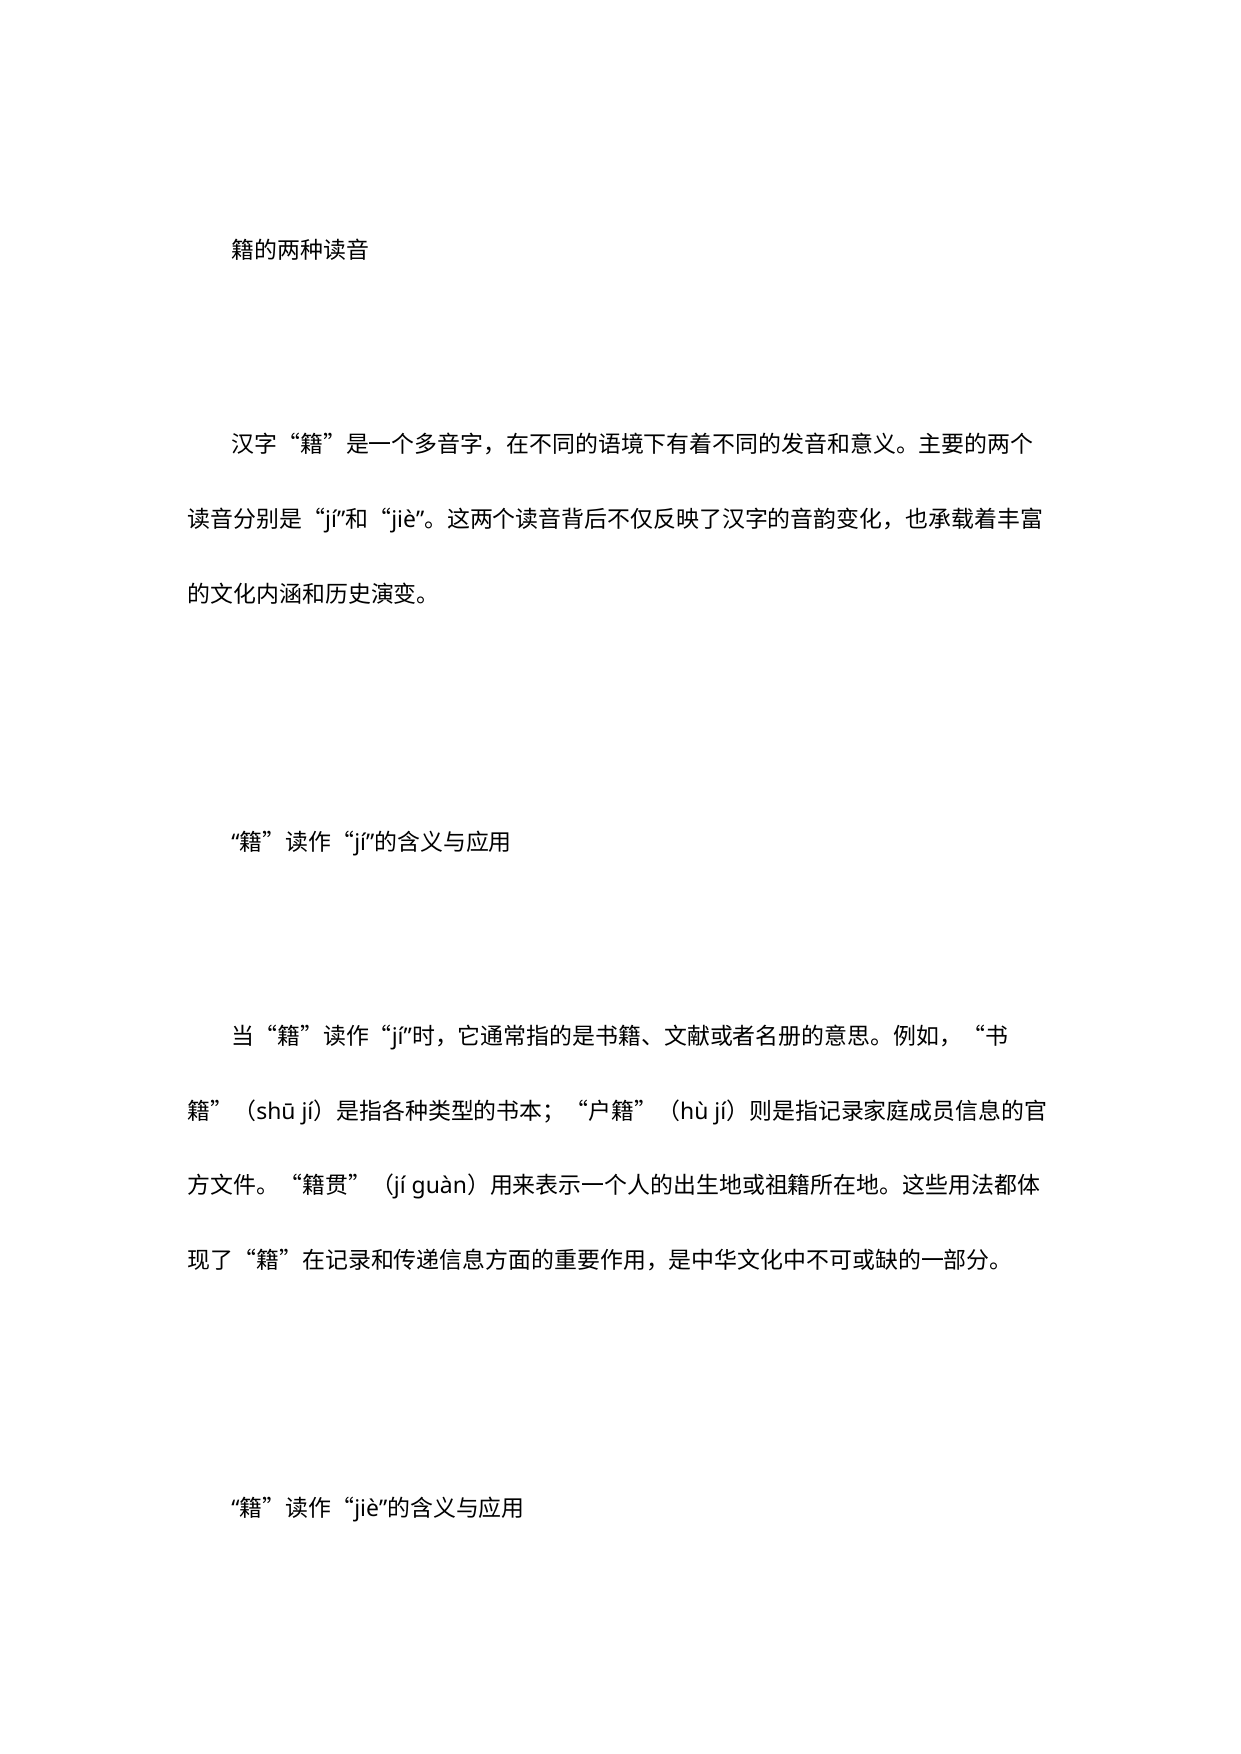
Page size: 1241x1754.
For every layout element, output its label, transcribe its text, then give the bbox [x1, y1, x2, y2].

text “籍”读作“jí”的含义与应用 [187, 808, 1053, 873]
text 籍的两种读音 [187, 216, 1053, 281]
text 当“籍”读作“jí”时，它通常指的是书籍、文献或者名册的意思。例如，“书籍”（shū jí）是指各种类型的书本；“户籍”（hù jí）则是指记录家庭成员信息的官方文件。“籍贯”（jí guàn）用来表示一个人的出生地或祖籍所在地。这些用法都体现了“籍”在记录和传递信息方面的重要作用，是中华文化中不可或缺的一部分。 [187, 1002, 1053, 1291]
text 汉字“籍”是一个多音字，在不同的语境下有着不同的发音和意义。主要的两个读音分别是“jí”和“jiè”。这两个读音背后不仅反映了汉字的音韵变化，也承载着丰富的文化内涵和历史演变。 [187, 410, 1053, 624]
text “籍”读作“jiè”的含义与应用 [187, 1474, 1053, 1539]
